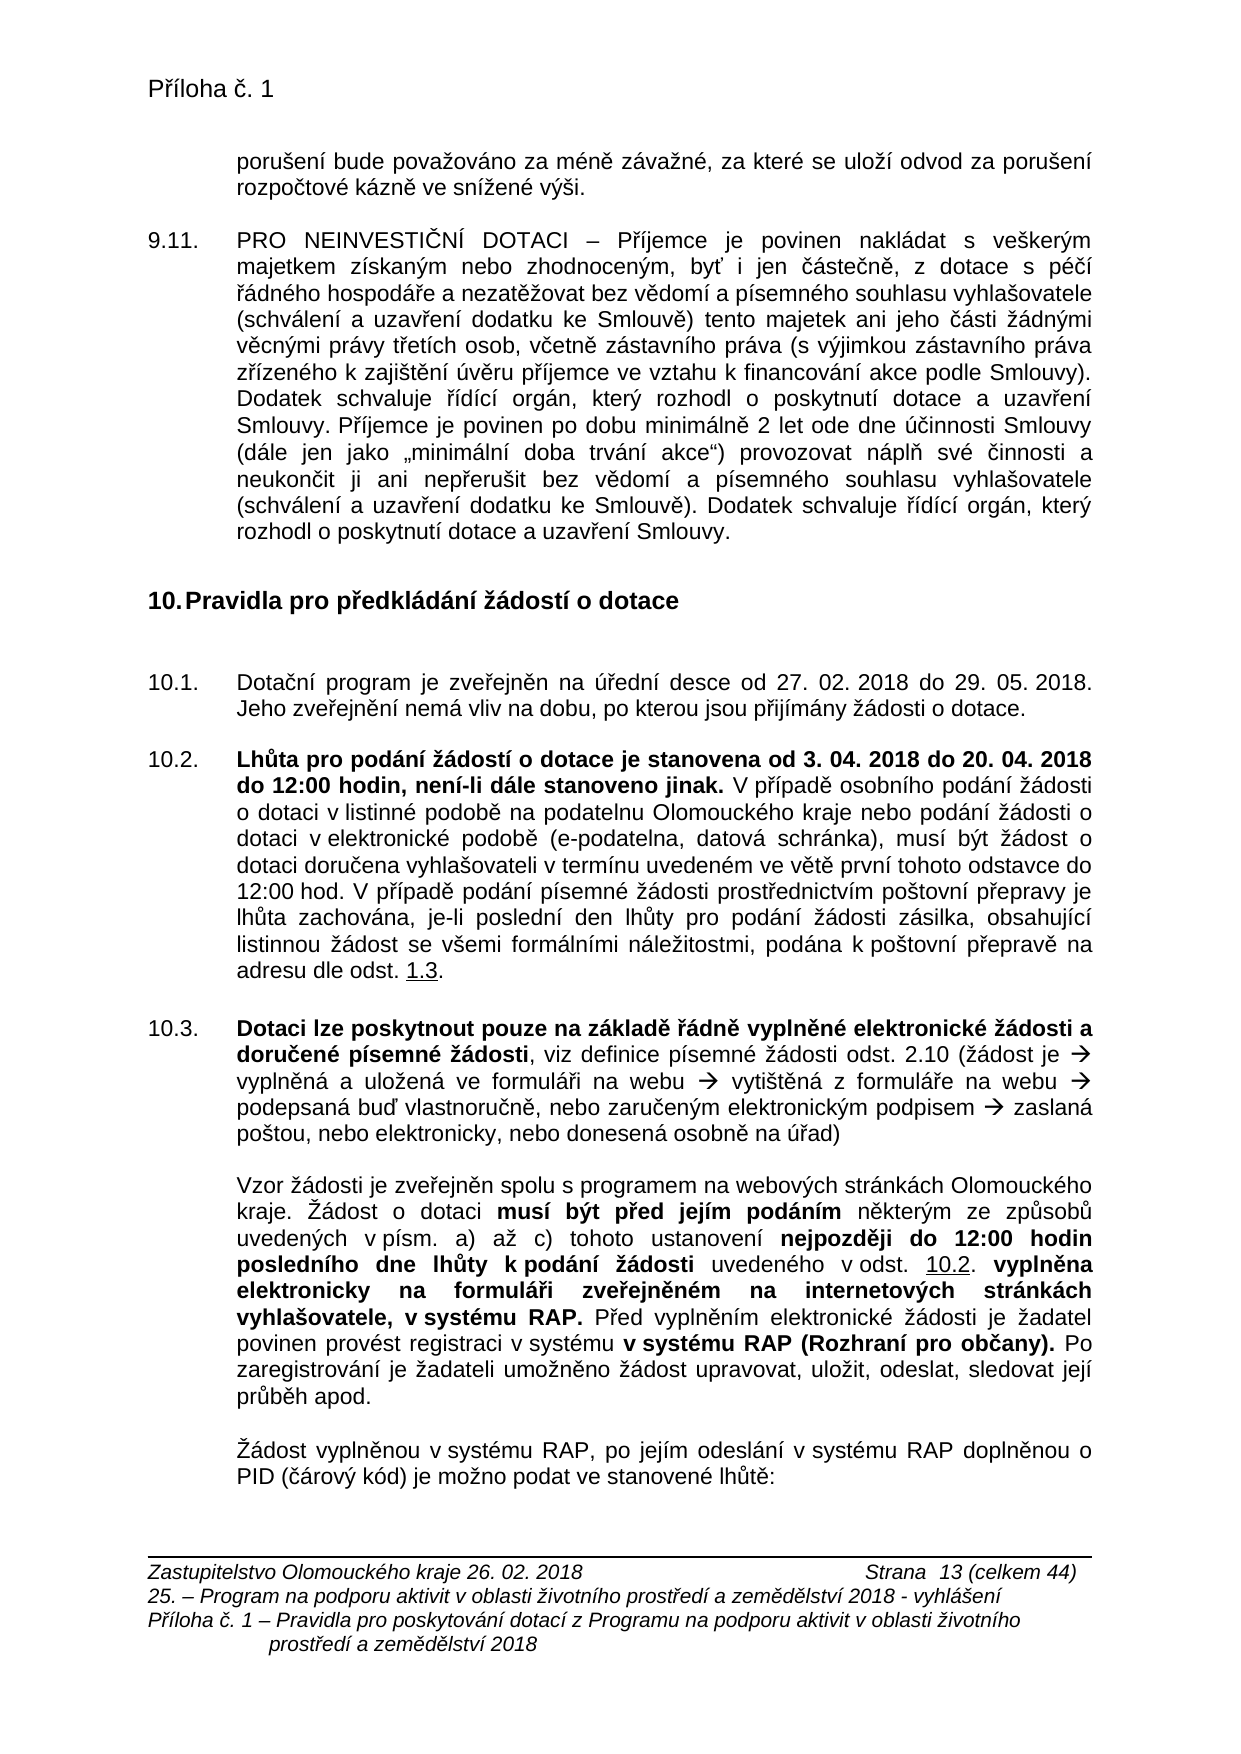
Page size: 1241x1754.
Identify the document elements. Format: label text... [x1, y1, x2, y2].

list Dotaci lze poskytnout pouze na základě řádně vyplněné elektronické žádosti a doručené písemné žádosti, viz definice písemné žádosti odst. 2.10 (žádost je vyplněná a uložená ve formuláři na webu vytištěná z formuláře na webu podepsaná buď vlastnoručně, nebo zaručeným elektronickým podpisem zaslaná poštou, nebo elektronicky, nebo donesená osobně na úřad) [148, 1015, 1092, 1147]
text Žádost vyplněnou v systému RAP, po jejím odeslání v systému RAP doplněnou o PID (čárový kód) je možno podat ve stanovené lhůtě: [148, 1437, 1092, 1490]
text Vzor žádosti je zveřejněn spolu s programem na webových stránkách Olomouckého kraje. Žádost o dotaci musí být před jejím podáním některým ze způsobů uvedených v písm. a) až c) tohoto ustanovení nejpozději do 12:00 hodin posledního dne lhůty k podání žádosti uvedeného v odst. 10.2. vyplněna elektronicky na formuláři zveřejněném na internetových stránkách vyhlašovatele, v systému RAP. Před vyplněním elektronické žádosti je žadatel povinen provést registraci v systému v systému RAP (Rozhraní pro občany). Po zaregistrování je žadateli umožněno žádost upravovat, uložit, odeslat, sledovat její průběh apod. [236, 1172, 1092, 1409]
list PRO NEINVESTIČNÍ DOTACI – Příjemce je povinen nakládat s veškerým majetkem získaným nebo zhodnoceným, byť i jen částečně, z dotace s péčí řádného hospodáře a nezatěžovat bez vědomí a písemného souhlasu vyhlašovatele (schválení a uzavření dodatku ke Smlouvě) tento majetek ani jeho části žádnými věcnými právy třetích osob, včetně zástavního práva (s výjimkou zástavního práva zřízeného k zajištění úvěru příjemce ve vztahu k financování akce podle Smlouvy). Dodatek schvaluje řídící orgán, který rozhodl o poskytnutí dotace a uzavření Smlouvy. Příjemce je povinen po dobu minimálně 2 let ode dne účinnosti Smlouvy (dále jen jako „minimální doba trvání akce“) provozovat náplň své činnosti a neukončit ji ani nepřerušit bez vědomí a písemného souhlasu vyhlašovatele (schválení a uzavření dodatku ke Smlouvě). Dodatek schvaluje řídící orgán, který rozhodl o poskytnutí dotace a uzavření Smlouvy. [148, 227, 1092, 545]
list Lhůta pro podání žádostí o dotace je stanovena od 3. 04. 2018 do 20. 04. 2018 do 12:00 hodin, není-li dále stanoveno jinak. V případě osobního podání žádosti o dotaci v listinné podobě na podatelnu Olomouckého kraje nebo podání žádosti o dotaci v elektronické podobě (e-podatelna, datová schránka), musí být žádost o dotaci doručena vyhlašovateli v termínu uvedeném ve větě první tohoto odstavce do 12:00 hod. V případě podání písemné žádosti prostřednictvím poštovní přepravy je lhůta zachována, je-li poslední den lhůty pro podání žádosti zásilka, obsahující listinnou žádost se všemi formálními náležitostmi, podána k poštovní přepravě na adresu dle odst. 1.3. [148, 746, 1092, 983]
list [148, 148, 1092, 200]
list Dotační program je zveřejněn na úřední desce od 27. 02. 2018 do 29. 05. 2018. Jeho zveřejnění nemá vliv na dobu, po kterou jsou přijímány žádosti o dotace. [148, 668, 1092, 721]
list Pravidla pro předkládání žádostí o dotace [148, 586, 1092, 615]
